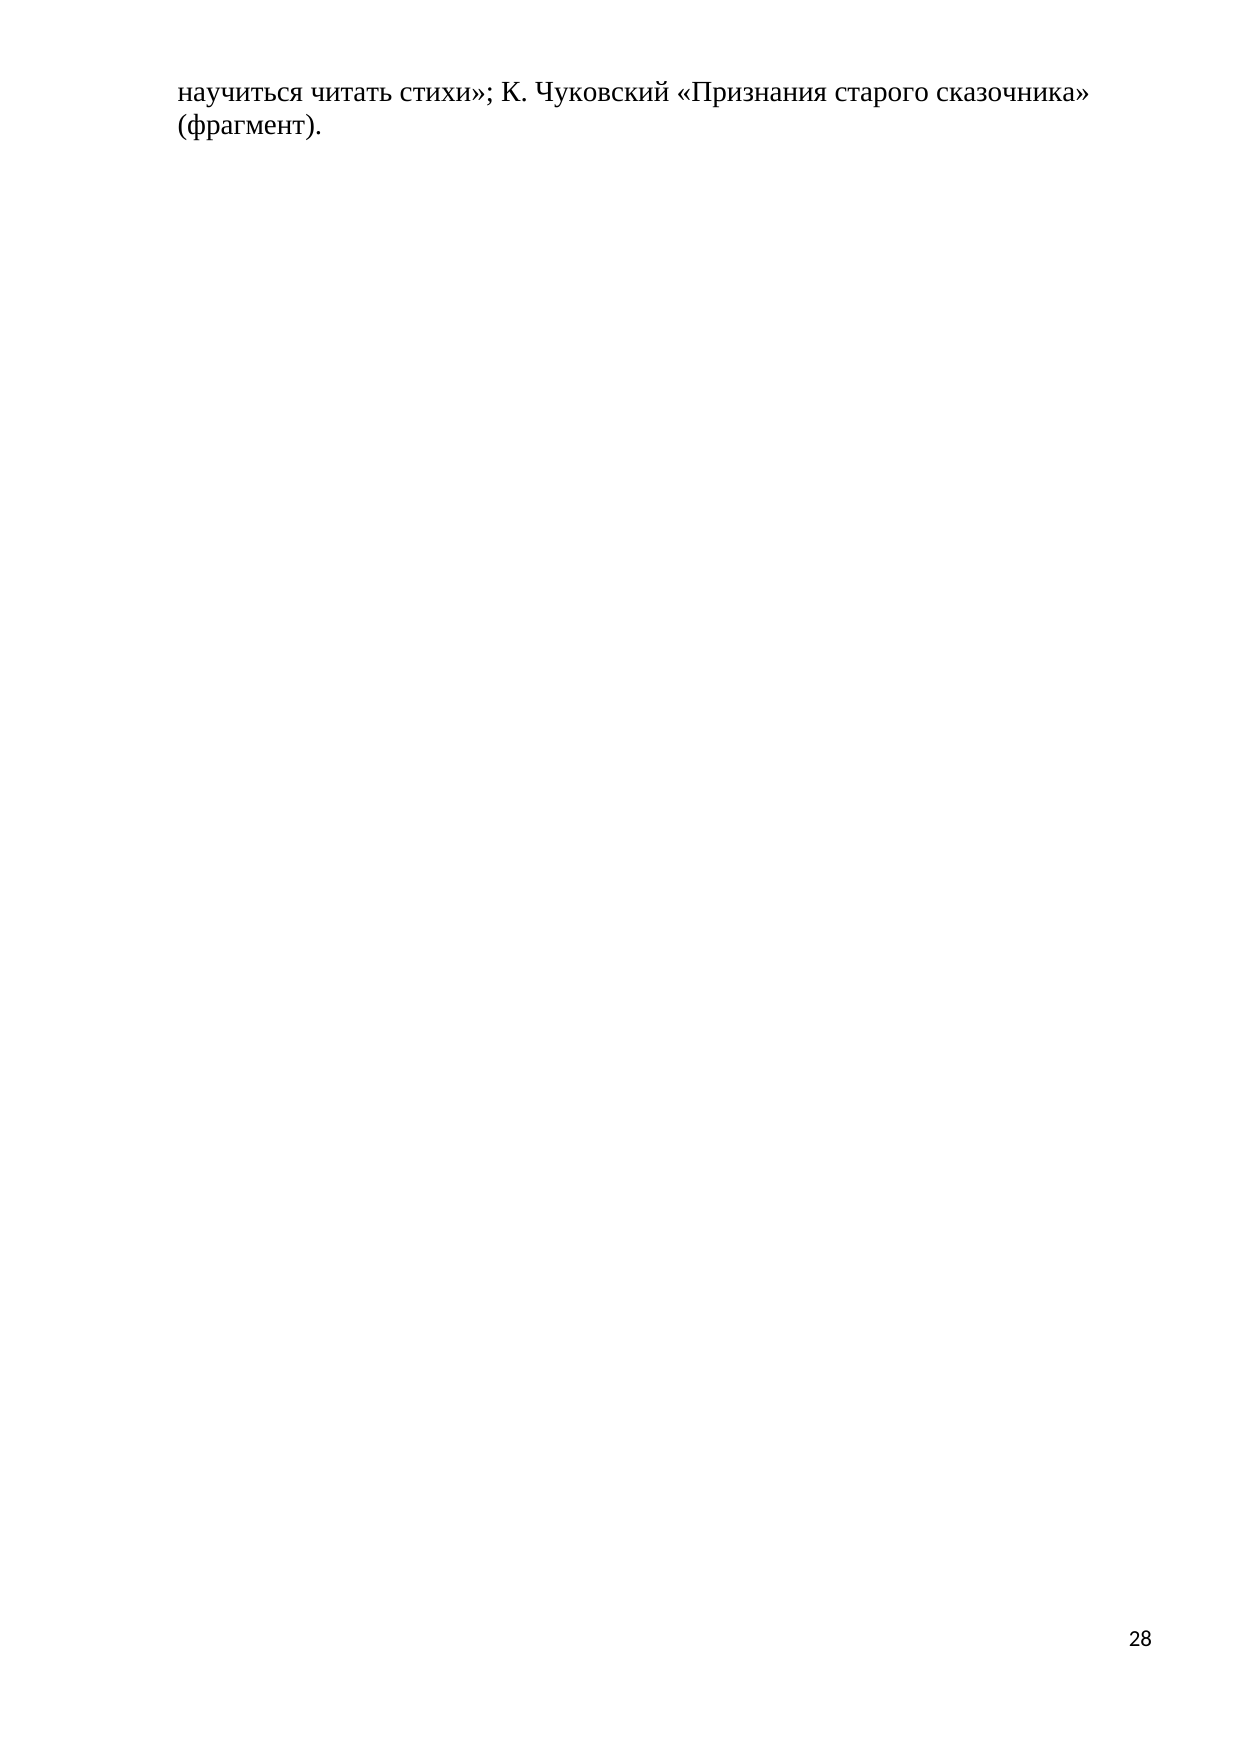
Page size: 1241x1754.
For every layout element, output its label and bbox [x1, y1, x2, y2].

text [177, 74, 1152, 141]
